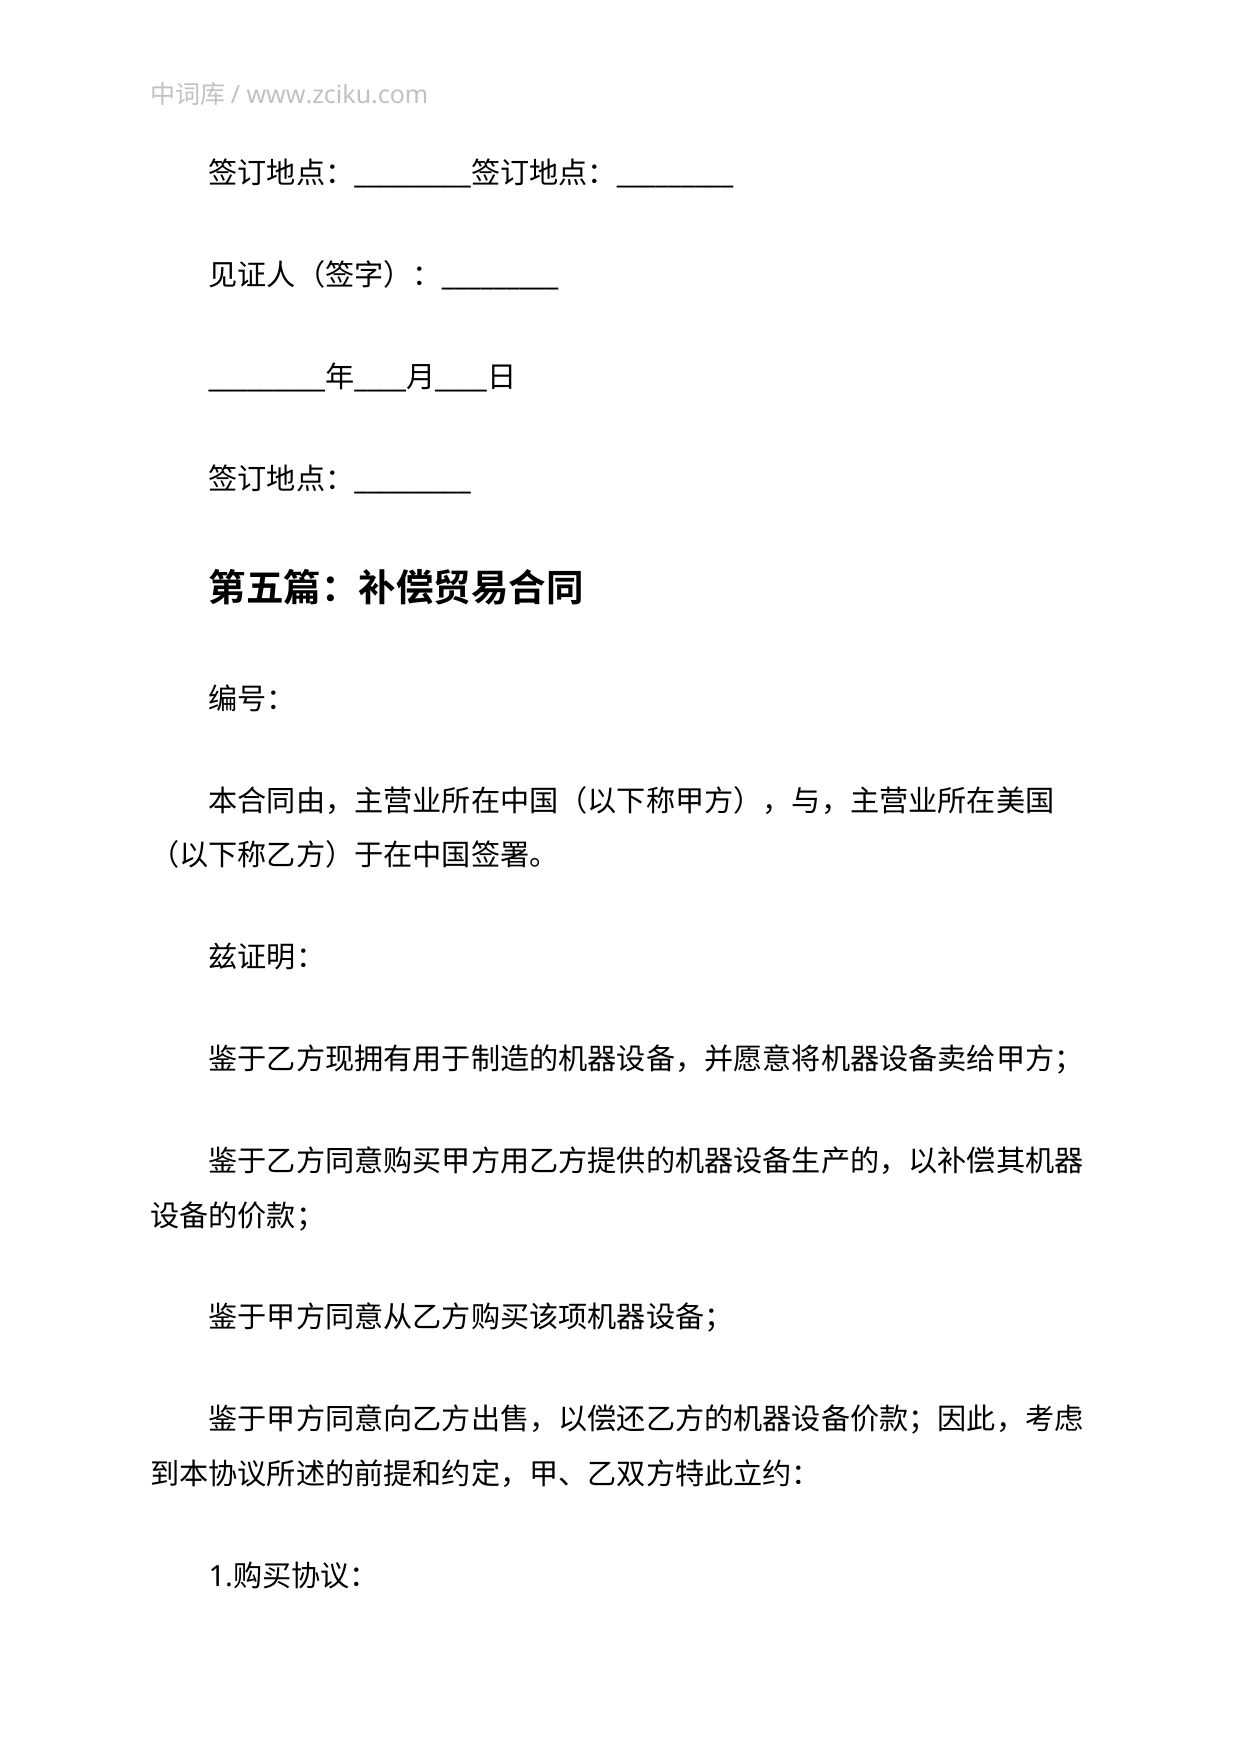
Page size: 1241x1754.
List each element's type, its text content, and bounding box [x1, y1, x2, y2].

text 1.购买协议： [150, 1552, 1090, 1595]
text 第五篇：补偿贸易合同 [150, 558, 1090, 612]
text 兹证明： [150, 934, 1090, 976]
text 鉴于乙方同意购买甲方用乙方提供的机器设备生产的，以补偿其机器设备的价款； [150, 1137, 1090, 1234]
text 签订地点：_________ [150, 456, 1090, 498]
text 编号： [150, 675, 1090, 718]
text 本合同由，主营业所在中国（以下称甲方），与，主营业所在美国（以下称乙方）于在中国签署。 [150, 777, 1090, 874]
text 鉴于甲方同意从乙方购买该项机器设备； [150, 1294, 1090, 1336]
text 见证人（签字）：_________ [150, 252, 1090, 294]
text 鉴于乙方现拥有用于制造的机器设备，并愿意将机器设备卖给甲方； [150, 1036, 1090, 1078]
text 鉴于甲方同意向乙方出售，以偿还乙方的机器设备价款；因此，考虑到本协议所述的前提和约定，甲、乙双方特此立约： [150, 1396, 1090, 1493]
text 签订地点：_________签订地点：_________ [150, 150, 1090, 192]
text _________年____月____日 [150, 354, 1090, 396]
